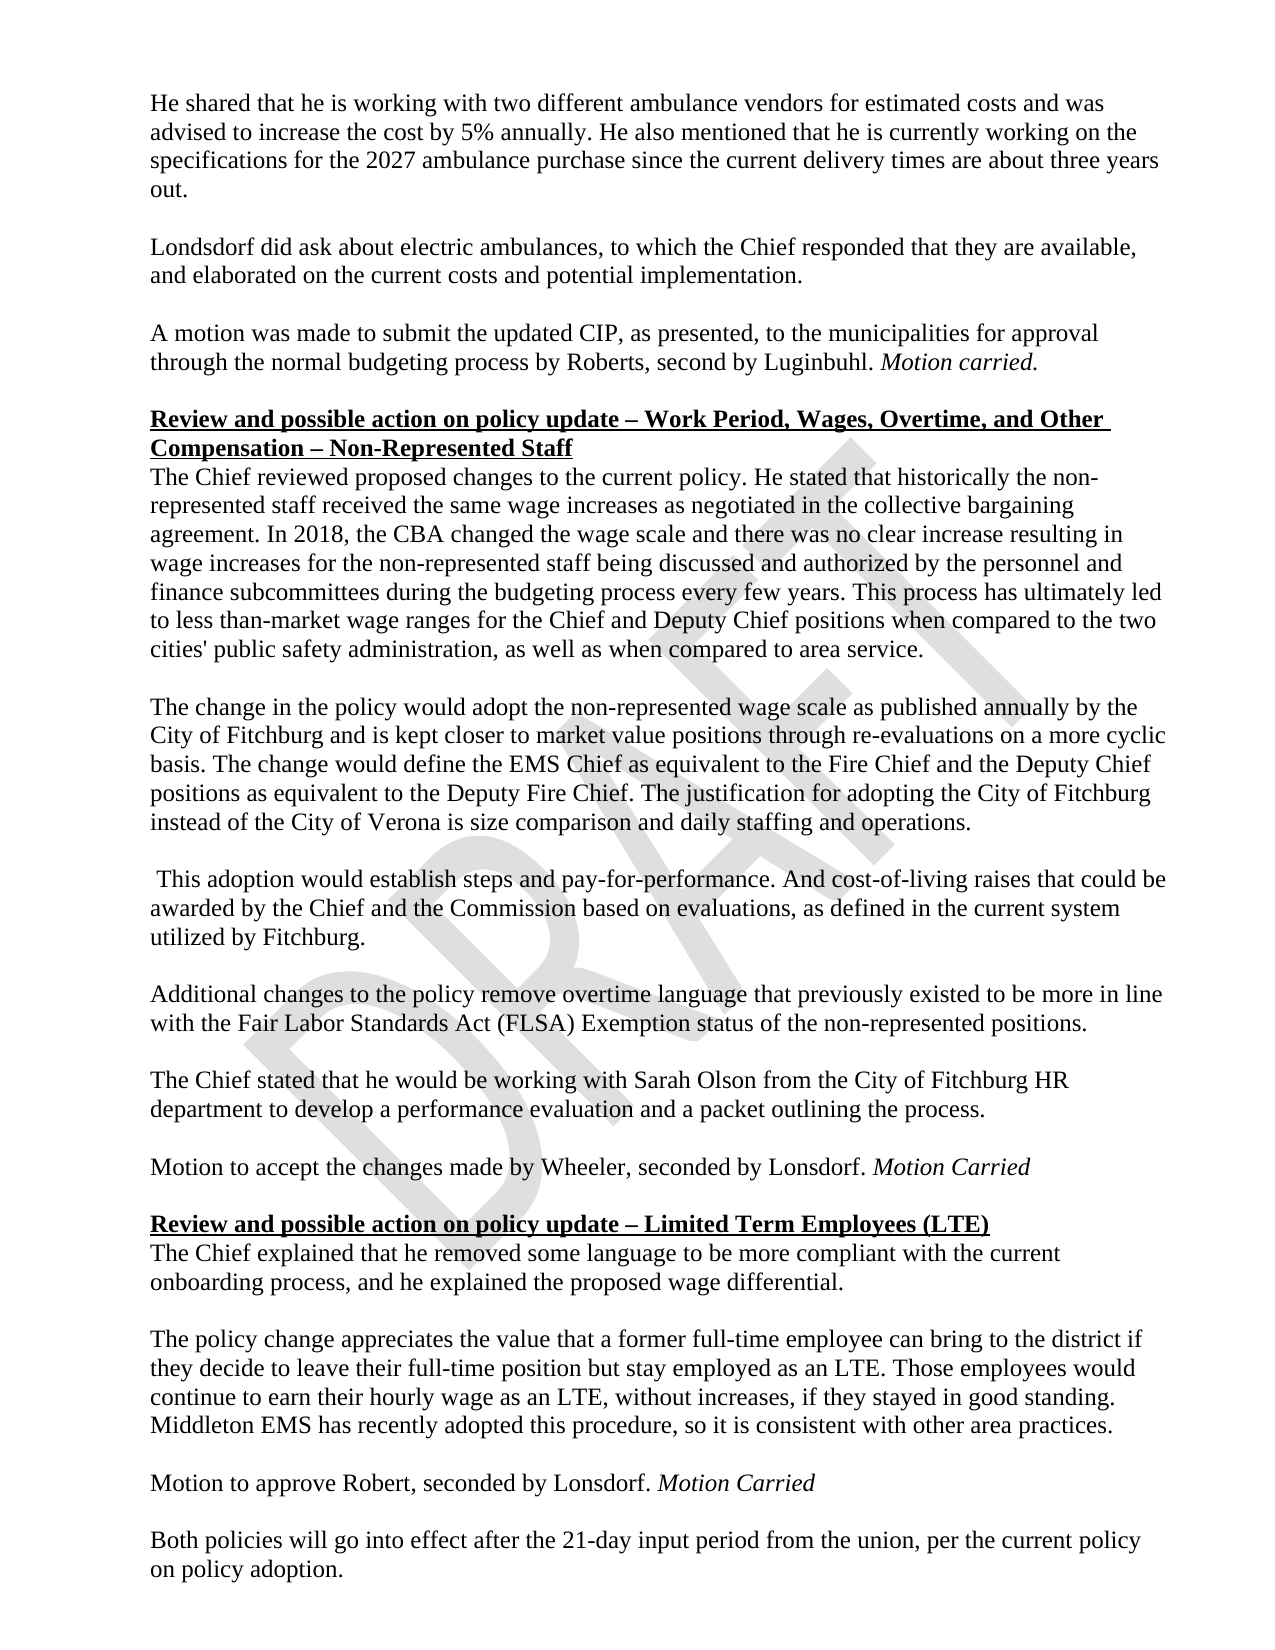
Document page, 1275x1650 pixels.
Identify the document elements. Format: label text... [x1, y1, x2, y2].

text Motion to approve Robert, seconded by Lonsdorf. Motion Carried [150, 1468, 1170, 1497]
text Additional changes to the policy remove overtime language that previously existed to be more in line with the Fair Labor Standards Act (FLSA) Exemption status of the non-represented positions. [150, 979, 1170, 1037]
text A motion was made to submit the updated CIP, as presented, to the municipalities for approval through the normal budgeting process by Roberts, second by Luginbuhl. Motion carried. [150, 318, 1170, 376]
text Both policies will go into effect after the 21-day input period from the union, per the current policy on policy adoption. [150, 1526, 1170, 1583]
text The Chief reviewed proposed changes to the current policy. He stated that historically the non-represented staff received the same wage increases as negotiated in the collective bargaining agreement. In 2018, the CBA changed the wage scale and there was no clear increase resulting in wage increases for the non-represented staff being discussed and authorized by the personnel and finance subcommittees during the budgeting process every few years. This process has ultimately led to less than-market wage ranges for the Chief and Deputy Chief positions when compared to the two cities' public safety administration, as well as when compared to area service. [150, 462, 1170, 663]
text The Chief explained that he removed some language to be more compliant with the current onboarding process, and he explained the proposed wage differential. [150, 1238, 1170, 1296]
text Review and possible action on policy update – Work Period, Wages, Overtime, and Other Compensation – Non-Represented Staff [150, 404, 1170, 462]
text The policy change appreciates the value that a former full-time employee can bring to the district if they decide to leave their full-time position but stay employed as an LTE. Those employees would continue to earn their hourly wage as an LTE, without increases, if they stayed in good standing. Middleton EMS has recently adopted this procedure, so it is consistent with other area practices. [150, 1324, 1170, 1439]
text The Chief stated that he would be working with Sarah Olson from the City of Fitchburg HR department to develop a performance evaluation and a packet outlining the process. [150, 1066, 1170, 1123]
text Review and possible action on policy update – Limited Term Employees (LTE) [150, 1209, 1170, 1238]
text Londsdorf did ask about electric ambulances, to which the Chief responded that they are available, and elaborated on the current costs and potential implementation. [150, 232, 1170, 289]
text This adoption would establish steps and pay-for-performance. And cost-of-living raises that could be awarded by the Chief and the Commission based on evaluations, as defined in the current system utilized by Fitchburg. [150, 864, 1170, 951]
text Motion to accept the changes made by Wheeler, seconded by Lonsdorf. Motion Carried [150, 1152, 1170, 1181]
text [150, 88, 1170, 203]
text The change in the policy would adopt the non-represented wage scale as published annually by the City of Fitchburg and is kept closer to market value positions through re-evaluations on a more cyclic basis. The change would define the EMS Chief as equivalent to the Fire Chief and the Deputy Chief positions as equivalent to the Deputy Fire Chief. The justification for adopting the City of Fitchburg instead of the City of Verona is size comparison and daily staffing and operations. [150, 692, 1170, 836]
